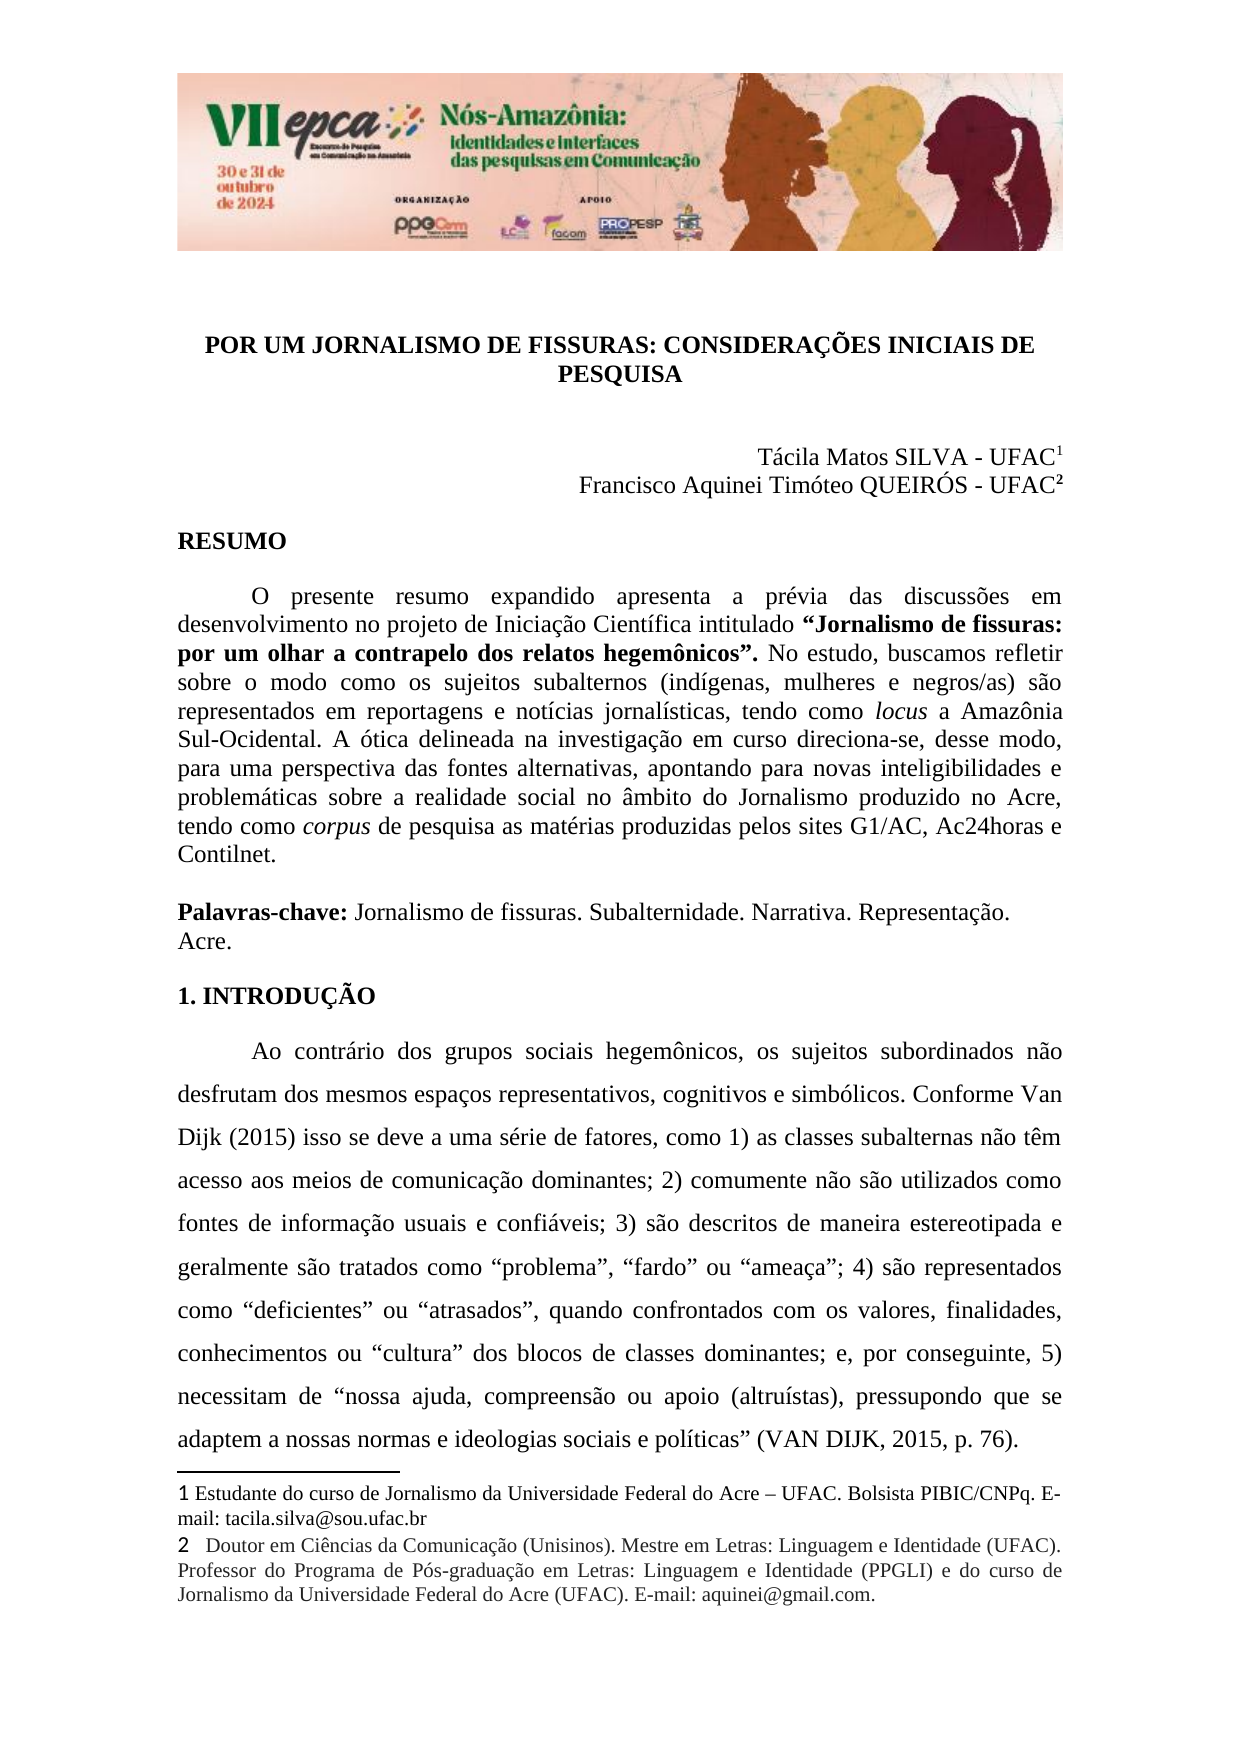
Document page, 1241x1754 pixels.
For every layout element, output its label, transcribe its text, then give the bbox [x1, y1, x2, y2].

text POR UM JORNALISMO DE FISSURAS: CONSIDERAÇÕES INICIAIS DE PESQUISA [177, 330, 1063, 387]
text 1. INTRODUÇÃO [177, 981, 1063, 1010]
text Palavras-chave: Jornalismo de fissuras. Subalternidade. Narrativa. Representação. Acre. [177, 897, 1063, 954]
text Tácila Matos SILVA - UFAC [177, 442, 1063, 471]
picture [177, 73, 1063, 251]
text Francisco Aquinei Timóteo QUEIRÓS - UFAC [177, 471, 1063, 499]
text O presente resumo expandido apresenta a prévia das discussões em desenvolvimento no projeto de Iniciação Científica intitulado “Jornalismo de fissuras: por um olhar a contrapelo dos relatos hegemônicos”. No estudo, buscamos refletir sobre o modo como os sujeitos subalternos (indígenas, mulheres e negros/as) são representados em reportagens e notícias jornalísticas, tendo como locus a Amazônia Sul-Ocidental. A ótica delineada na investigação em curso direciona-se, desse modo, para uma perspectiva das fontes alternativas, apontando para novas inteligibilidades e problemáticas sobre a realidade social no âmbito do Jornalismo produzido no Acre, tendo como corpus de pesquisa as matérias produzidas pelos sites G1/AC, Ac24horas e Contilnet. [177, 581, 1063, 868]
text RESUMO [177, 526, 1063, 554]
text Ao contrário dos grupos sociais hegemônicos, os sujeitos subordinados não desfrutam dos mesmos espaços representativos, cognitivos e simbólicos. Conforme Van Dijk (2015) isso se deve a uma série de fatores, como 1) as classes subalternas não têm acesso aos meios de comunicação dominantes; 2) comumente não são utilizados como fontes de informação usuais e confiáveis; 3) são descritos de maneira estereotipada e geralmente são tratados como “problema”, “fardo” ou “ameaça”; 4) são representados como “deficientes” ou “atrasados”, quando confrontados com os valores, finalidades, conhecimentos ou “cultura” dos blocos de classes dominantes; e, por conseguinte, 5) necessitam de “nossa ajuda, compreensão ou apoio (altruístas), pressupondo que se adaptem a nossas normas e ideologias sociais e políticas” (VAN DIJK, 2015, p. 76). [177, 1036, 1063, 1453]
